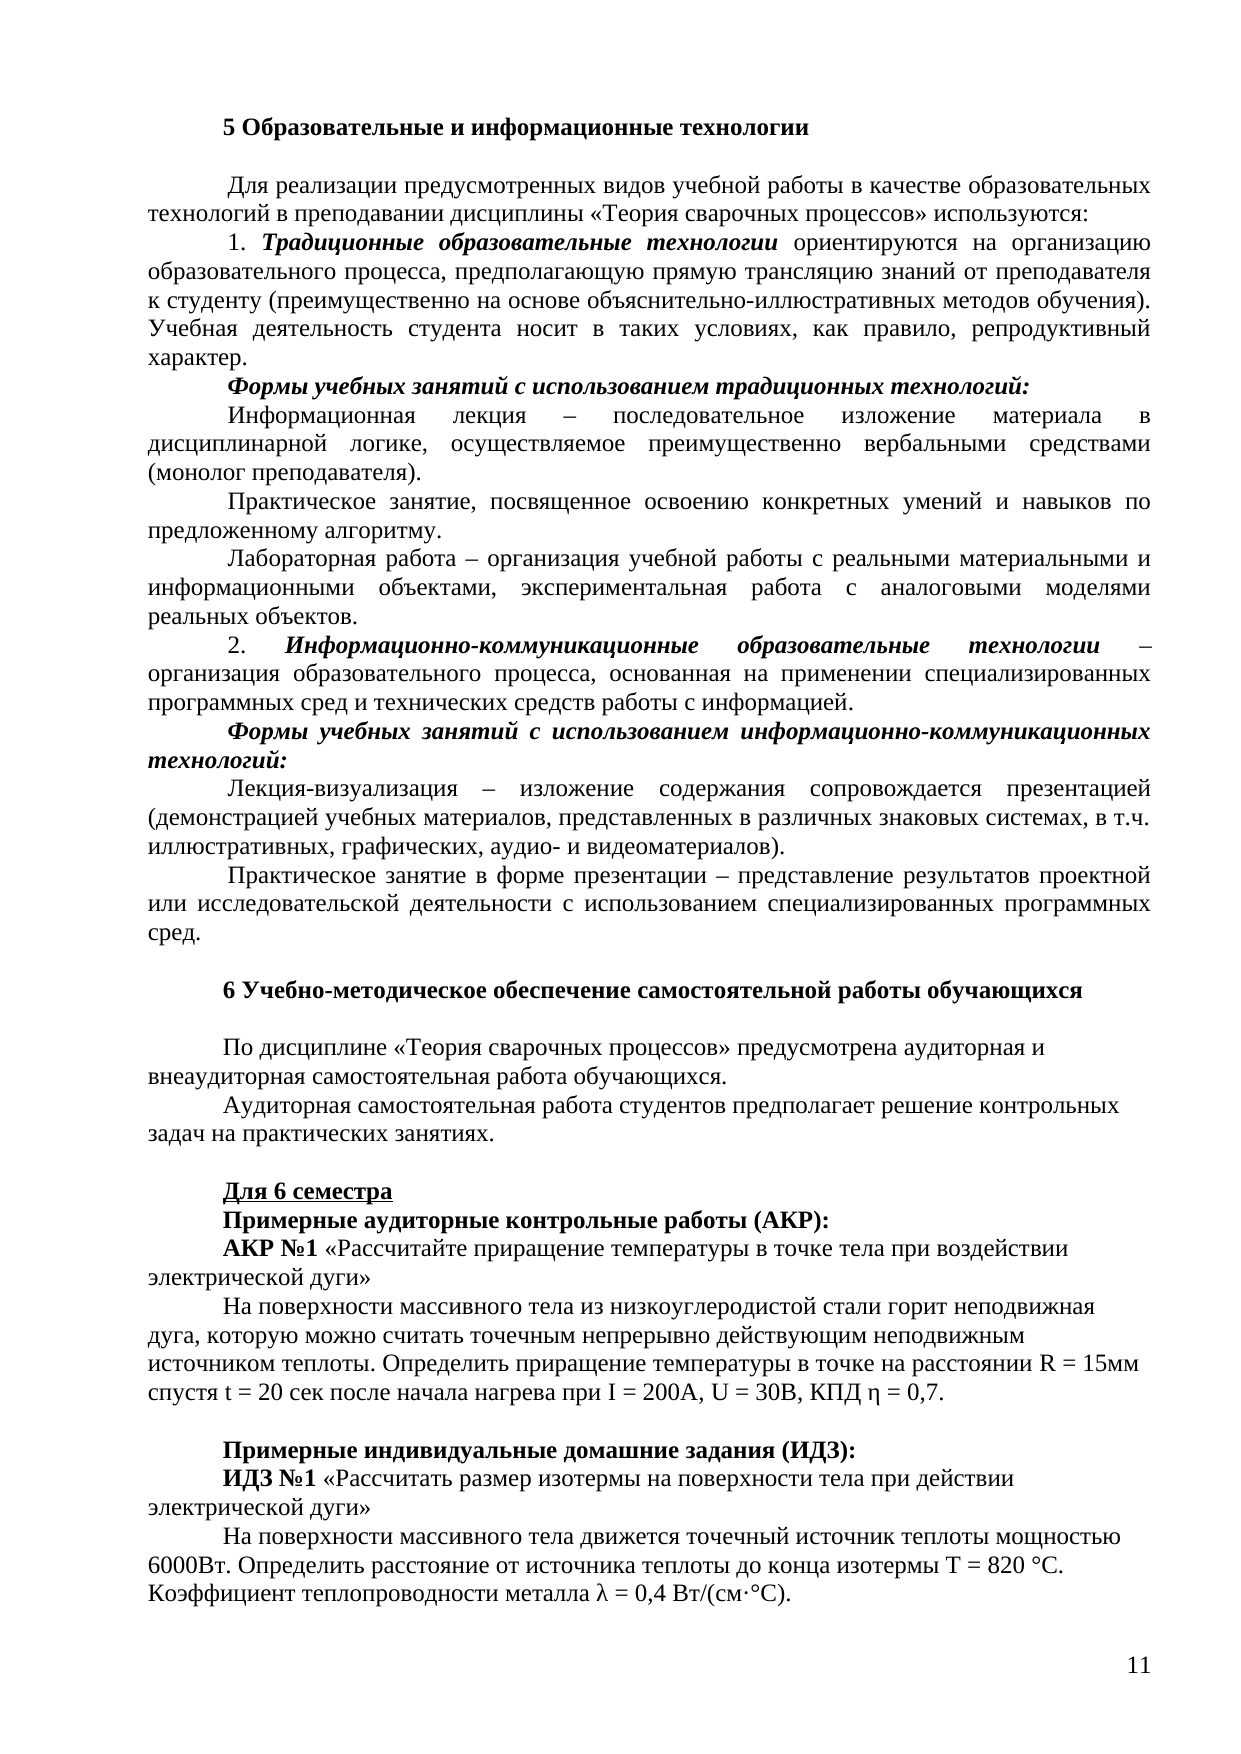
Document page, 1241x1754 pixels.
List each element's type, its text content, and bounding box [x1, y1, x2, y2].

text Аудиторная самостоятельная работа студентов предполагает решение контрольных задач на практических занятиях. [148, 1090, 1152, 1147]
text 2. Информационно-коммуникационные образовательные технологии – организация образовательного процесса, основанная на применении специализированных программных сред и технических средств работы с информацией. [148, 630, 1152, 716]
text Лабораторная работа – организация учебной работы с реальными материальными и информационными объектами, экспериментальная работа с аналоговыми моделями реальных объектов. [148, 543, 1152, 630]
text Примерные аудиторные контрольные работы (АКР): [148, 1205, 1152, 1233]
text Информационная лекция – последовательное изложение материала в дисциплинарной логике, осуществляемое преимущественно вербальными средствами (монолог преподавателя). [148, 400, 1152, 486]
text Практическое занятие в форме презентации – представление результатов проектной или исследовательской деятельности с использованием специализированных программных сред. [148, 860, 1152, 946]
text 5 Образовательные и информационные технологии [148, 112, 1152, 141]
text На поверхности массивного тела движется точечный источник теплоты мощностью 6000Вт. Определить расстояние от источника теплоты до конца изотермы Т = 820 °С. Коэффициент теплопроводности металла λ = 0,4 Вт/(см·°С). [148, 1521, 1152, 1607]
text Лекция-визуализация – изложение содержания сопровождается презентацией (демонстрацией учебных материалов, представленных в различных знаковых системах, в т.ч. иллюстративных, графических, аудио- и видеоматериалов). [148, 773, 1152, 860]
text ИДЗ №1 «Рассчитать размер изотермы на поверхности тела при действии электрической дуги» [148, 1463, 1152, 1521]
text Формы учебных занятий с использованием информационно-коммуникационных технологий: [148, 716, 1152, 773]
text 1. Традиционные образовательные технологии ориентируются на организацию образовательного процесса, предполагающую прямую трансляцию знаний от преподавателя к студенту (преимущественно на основе объяснительно-иллюстративных методов обучения). Учебная деятельность студента носит в таких условиях, как правило, репродуктивный характер. [148, 227, 1152, 371]
text Примерные индивидуальные домашние задания (ИДЗ): [148, 1435, 1152, 1463]
text По дисциплине «Теория сварочных процессов» предусмотрена аудиторная и внеаудиторная самостоятельная работа обучающихся. [148, 1032, 1152, 1090]
text Для реализации предусмотренных видов учебной работы в качестве образовательных технологий в преподавании дисциплины «Теория сварочных процессов» используются: [148, 170, 1152, 227]
text АКР №1 «Рассчитайте приращение температуры в точке тела при воздействии электрической дуги» [148, 1233, 1152, 1291]
text 6 Учебно-методическое обеспечение самостоятельной работы обучающихся [148, 975, 1152, 1003]
text Формы учебных занятий с использованием традиционных технологий: [148, 371, 1152, 400]
text Практическое занятие, посвященное освоению конкретных умений и навыков по предложенному алгоритму. [148, 486, 1152, 543]
text Для 6 семестра [148, 1176, 1152, 1205]
text На поверхности массивного тела из низкоуглеродистой стали горит неподвижная дуга, которую можно считать точечным непрерывно действующим неподвижным источником теплоты. Определить приращение температуры в точке на расстоянии R = 15мм спустя t = 20 сек после начала нагрева при I = 200А, U = 30В, КПД η = 0,7. [148, 1291, 1152, 1406]
